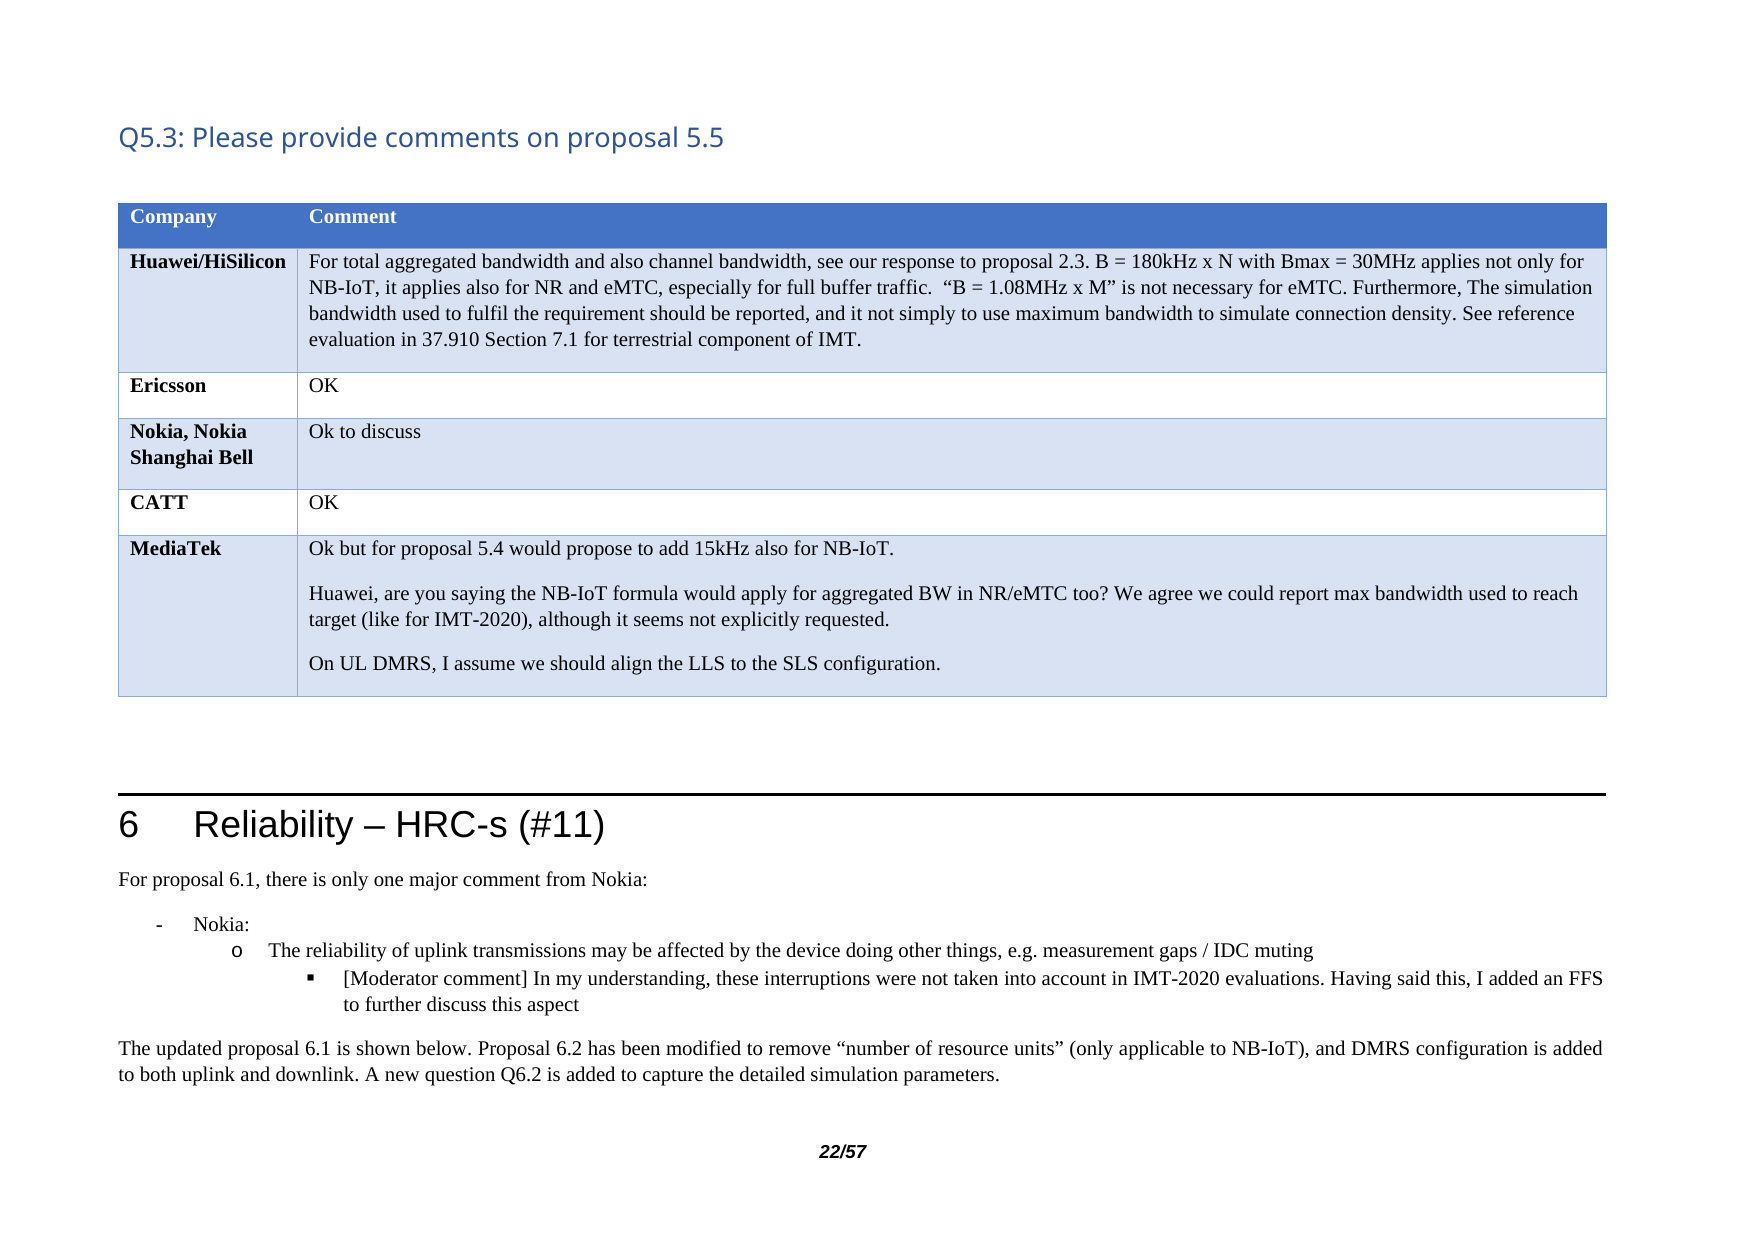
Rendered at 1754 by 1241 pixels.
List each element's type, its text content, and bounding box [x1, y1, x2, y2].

table_cell Ok to discuss [298, 419, 1606, 489]
table_header Company [119, 204, 297, 248]
list [Moderator comment] In my understanding, these interruptions were not taken into account in IMT-2020 evaluations. Having said this, I added an FFS to further discuss this aspect [306, 966, 1606, 1016]
subtitle Reliability – HRC-s (#11) [118, 796, 1606, 845]
table_cell OK [298, 490, 1606, 535]
table_cell OK [298, 373, 1606, 418]
list The reliability of uplink transmissions may be affected by the device doing other things, e.g. measurement gaps / IDC muting [231, 938, 1606, 964]
table_cell Ok but for proposal 5.4 would propose to add 15kHz also for NB-IoT. Huawei, are you saying the NB-IoT formula would apply for aggregated BW in NR/eMTC too? We agree we could report max bandwidth used to reach target (like for IMT-2020), although it seems not explicitly requested. On UL DMRS, I assume we should align the LLS to the SLS configuration. [298, 536, 1606, 696]
text For proposal 6.1, there is only one major comment from Nokia: [118, 867, 1606, 891]
table_cell MediaTek [119, 536, 297, 696]
subtitle Q5.3: Please provide comments on proposal 5.5 [118, 118, 1606, 155]
table_cell For total aggregated bandwidth and also channel bandwidth, see our response to proposal 2.3. B = 180kHz x N with Bmax = 30MHz applies not only for NB-IoT, it applies also for NR and eMTC, especially for full buffer traffic. “B = 1.08MHz x M” is not necessary for eMTC. Furthermore, The simulation bandwidth used to fulfil the requirement should be reported, and it not simply to use maximum bandwidth to simulate connection density. See reference evaluation in 37.910 Section 7.1 for terrestrial component of IMT. [298, 249, 1606, 372]
table_cell Nokia, Nokia Shanghai Bell [119, 419, 297, 489]
list Nokia: [156, 912, 1606, 936]
table_header Comment [298, 204, 1606, 248]
table_cell Ericsson [119, 373, 297, 418]
table_cell Huawei/HiSilicon [119, 249, 297, 372]
text The updated proposal 6.1 is shown below. Proposal 6.2 has been modified to remove “number of resource units” (only applicable to NB-IoT), and DMRS configuration is added to both uplink and downlink. A new question Q6.2 is added to capture the detailed simulation parameters. [118, 1036, 1606, 1086]
table_cell CATT [119, 490, 297, 535]
